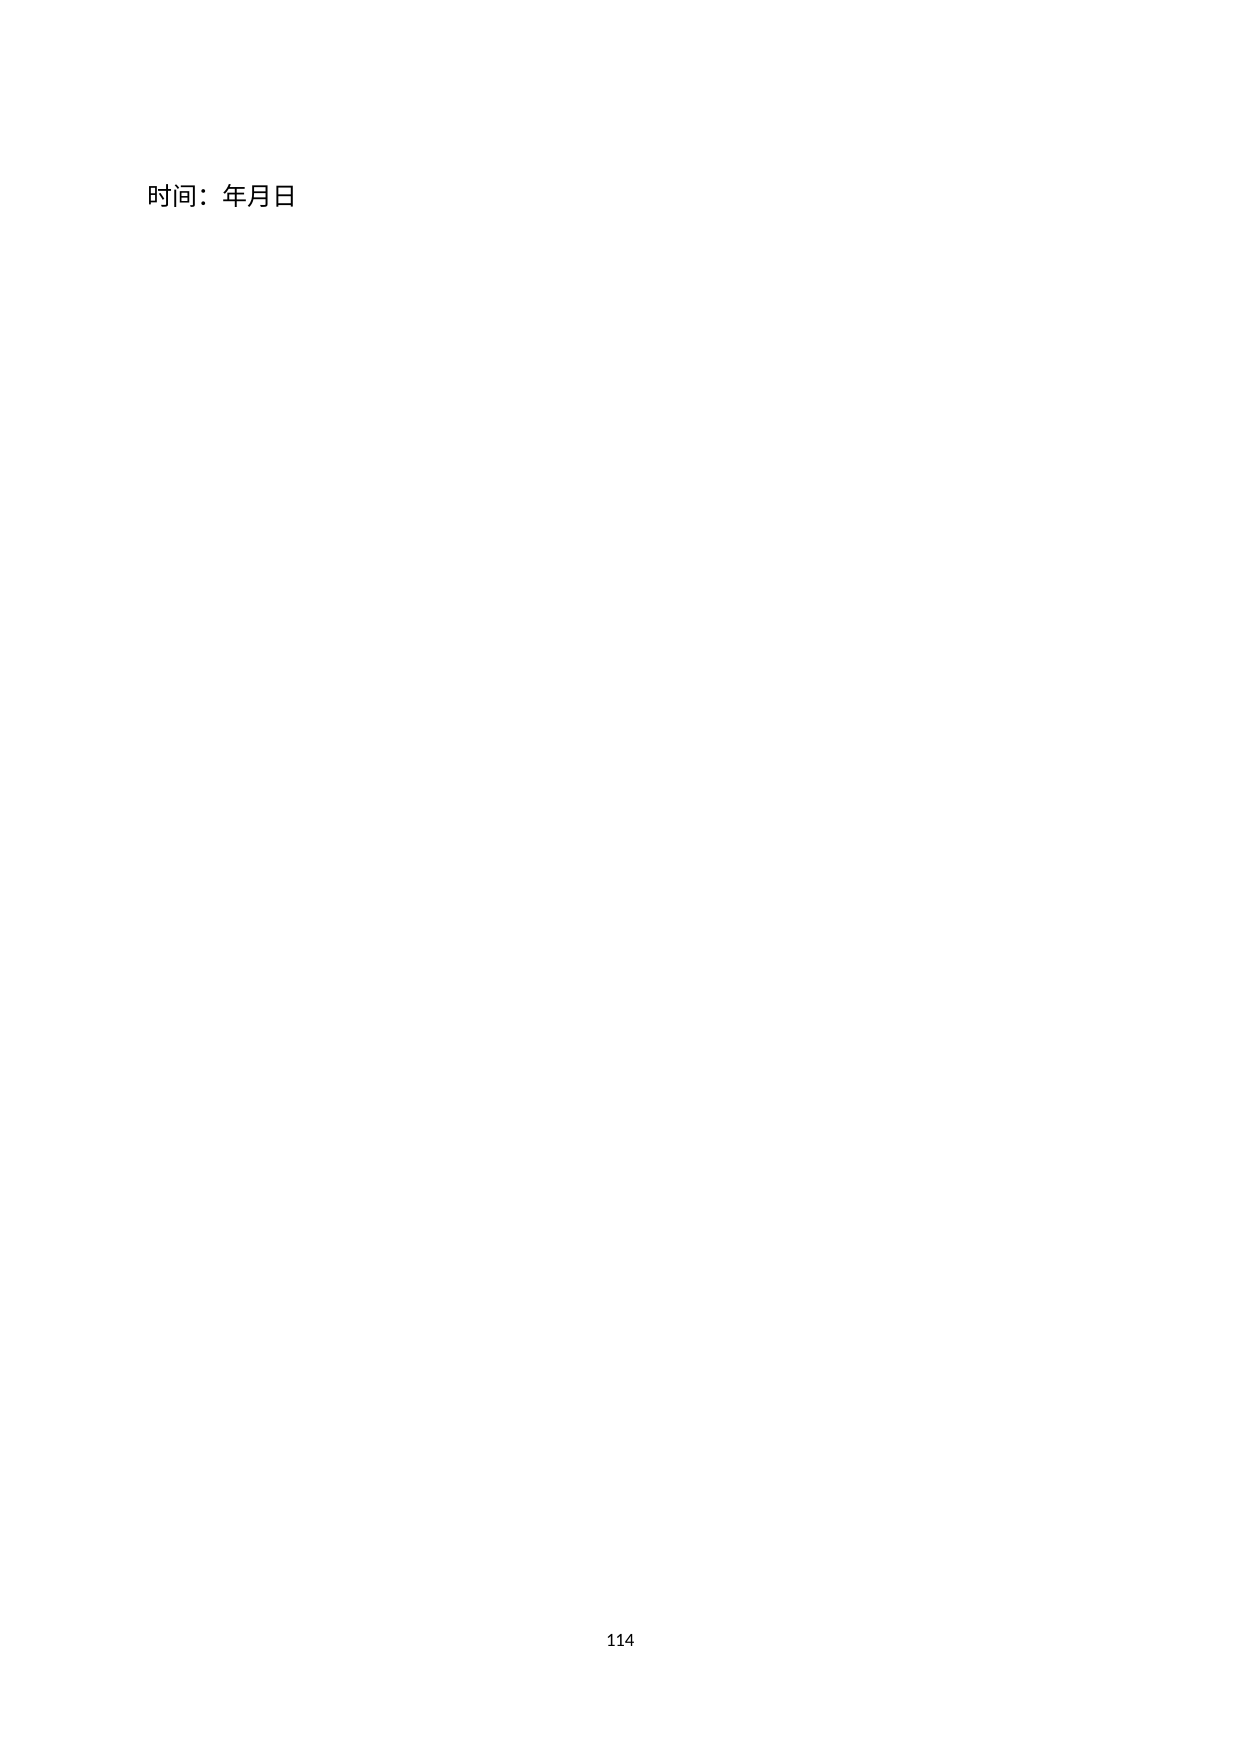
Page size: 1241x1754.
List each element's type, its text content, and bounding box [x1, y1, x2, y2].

text 时间：年月日 [148, 162, 1143, 227]
